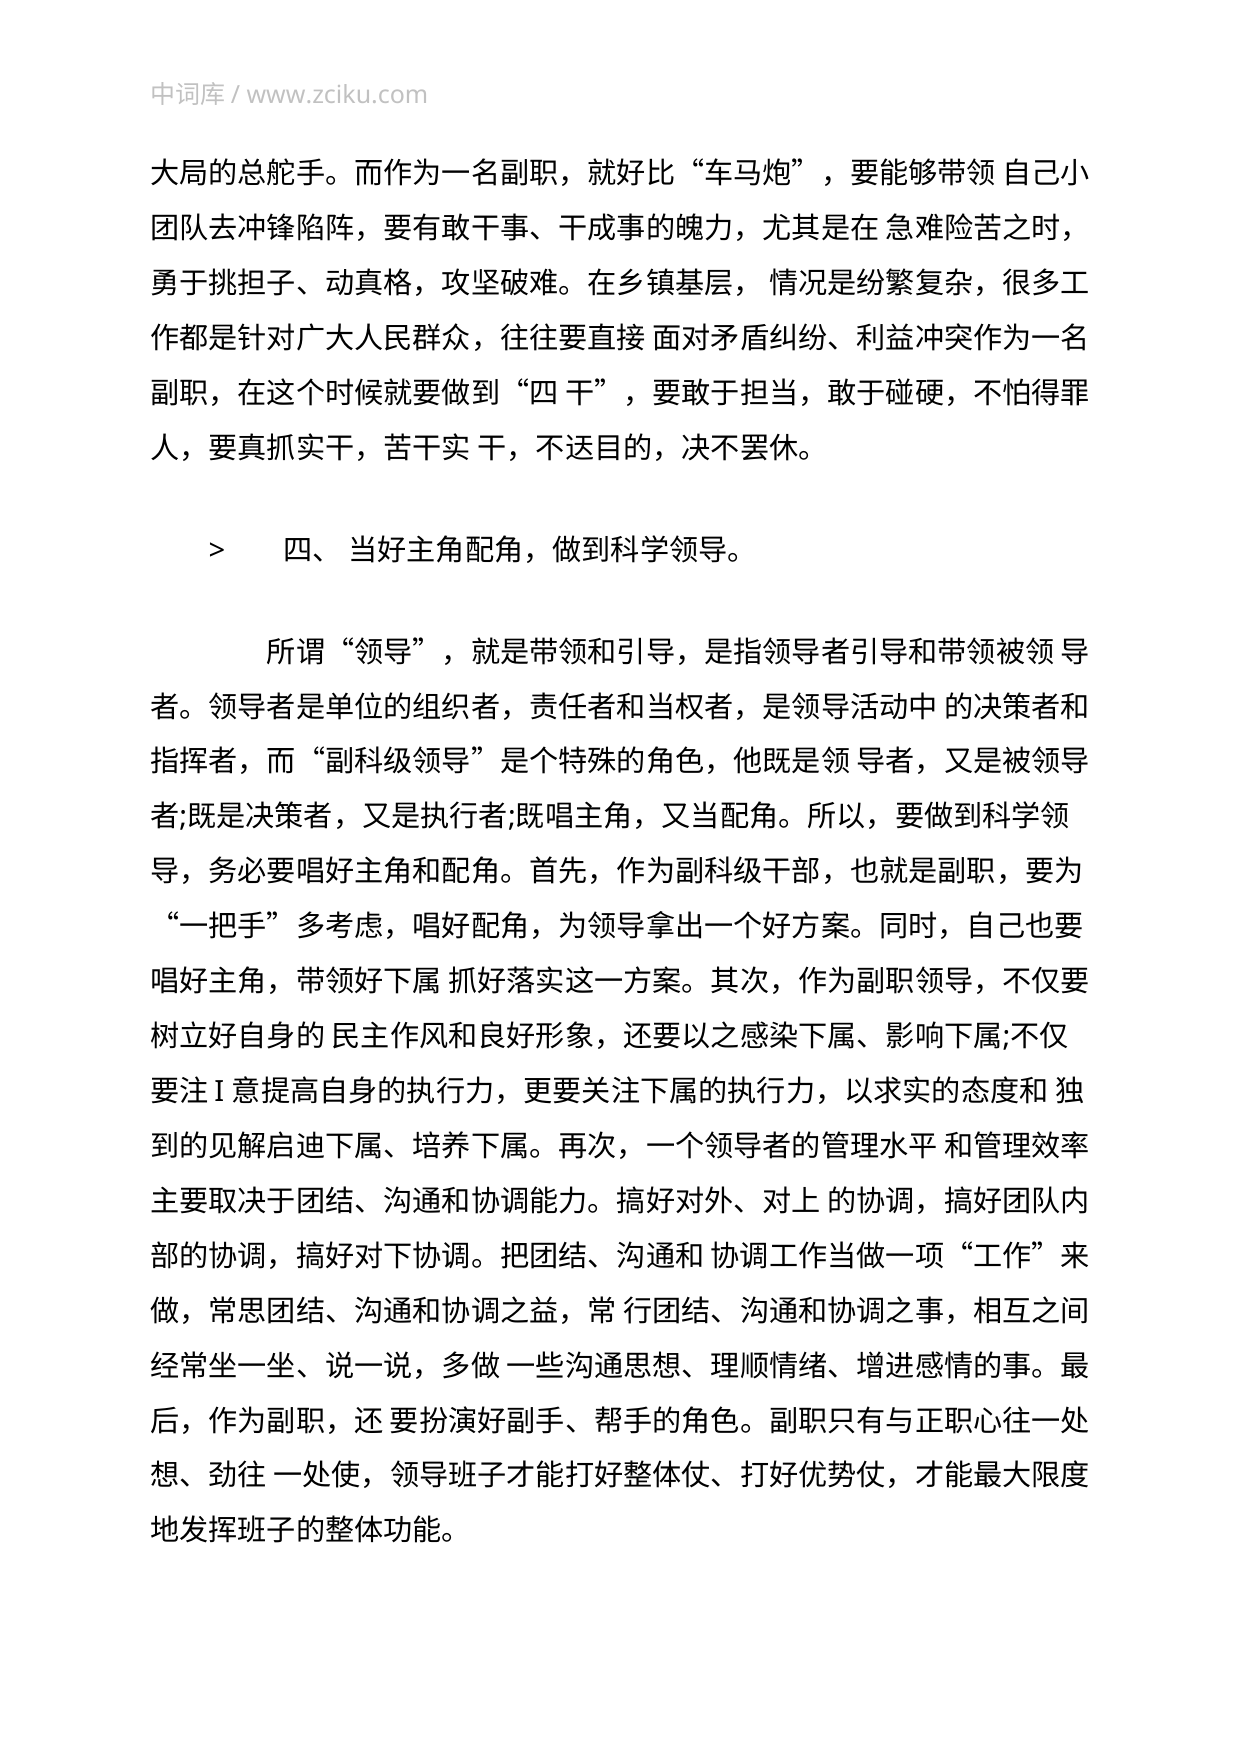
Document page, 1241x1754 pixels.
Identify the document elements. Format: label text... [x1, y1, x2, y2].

text > 四、 当好主角配角，做到科学领导。 [150, 526, 1090, 569]
text 所谓“领导”，就是带领和引导，是指领导者引导和带领被领 导者。领导者是单位的组织者，责任者和当权者，是领导活动中 的决策者和指挥者，而“副科级领导”是个特殊的角色，他既是领 导者，又是被领导者;既是决策者，又是执行者;既唱主角，又当配角。所以，要做到科学领导，务必要唱好主角和配角。首先，作为副科级干部，也就是副职，要为“一把手”多考虑，唱好配角，为领导拿出一个好方案。同时，自己也要唱好主角，带领好下属 抓好落实这一方案。其次，作为副职领导，不仅要树立好自身的 民主作风和良好形象，还要以之感染下属、影响下属;不仅要注I 意提高自身的执行力，更要关注下属的执行力，以求实的态度和 独到的见解启迪下属、培养下属。再次，一个领导者的管理水平 和管理效率主要取决于团结、沟通和协调能力。搞好对外、对上 的协调，搞好团队内部的协调，搞好对下协调。把团结、沟通和 协调工作当做一项“工作”来做，常思团结、沟通和协调之益，常 行团结、沟通和协调之事，相互之间经常坐一坐、说一说，多做 一些沟通思想、理顺情绪、增进感情的事。最后，作为副职，还 要扮演好副手、帮手的角色。副职只有与正职心往一处想、劲往 一处使，领导班子才能打好整体仗、打好优势仗，才能最大限度 地发挥班子的整体功能。 [150, 628, 1090, 1549]
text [150, 150, 1090, 467]
